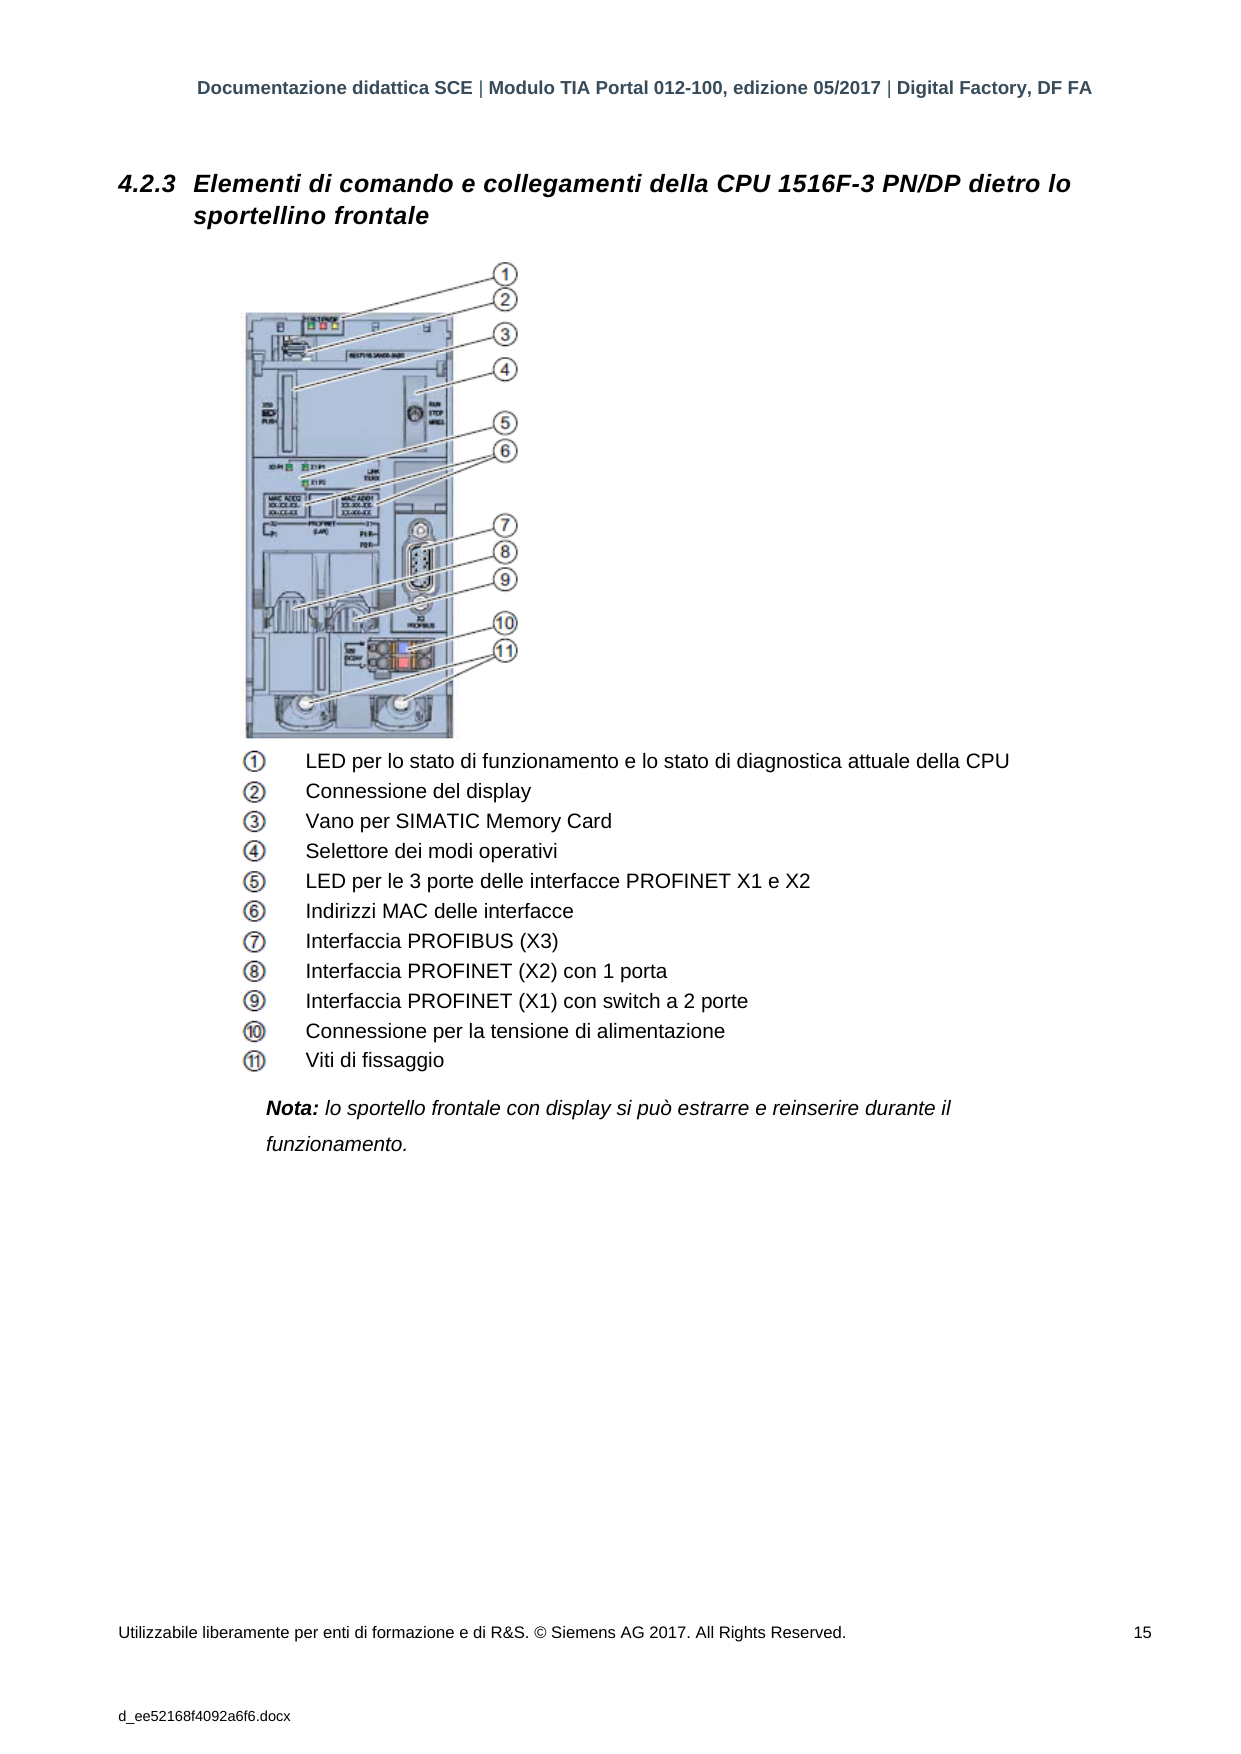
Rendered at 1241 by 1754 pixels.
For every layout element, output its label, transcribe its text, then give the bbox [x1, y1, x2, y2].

subtitle Elementi di comando e collegamenti della CPU 1516F-3 PN/DP dietro lo sportellino frontale [118, 168, 1092, 230]
text Nota: lo sportello frontale con display si può estrarre e reinserire durante il funzionamento. [266, 1096, 1092, 1155]
